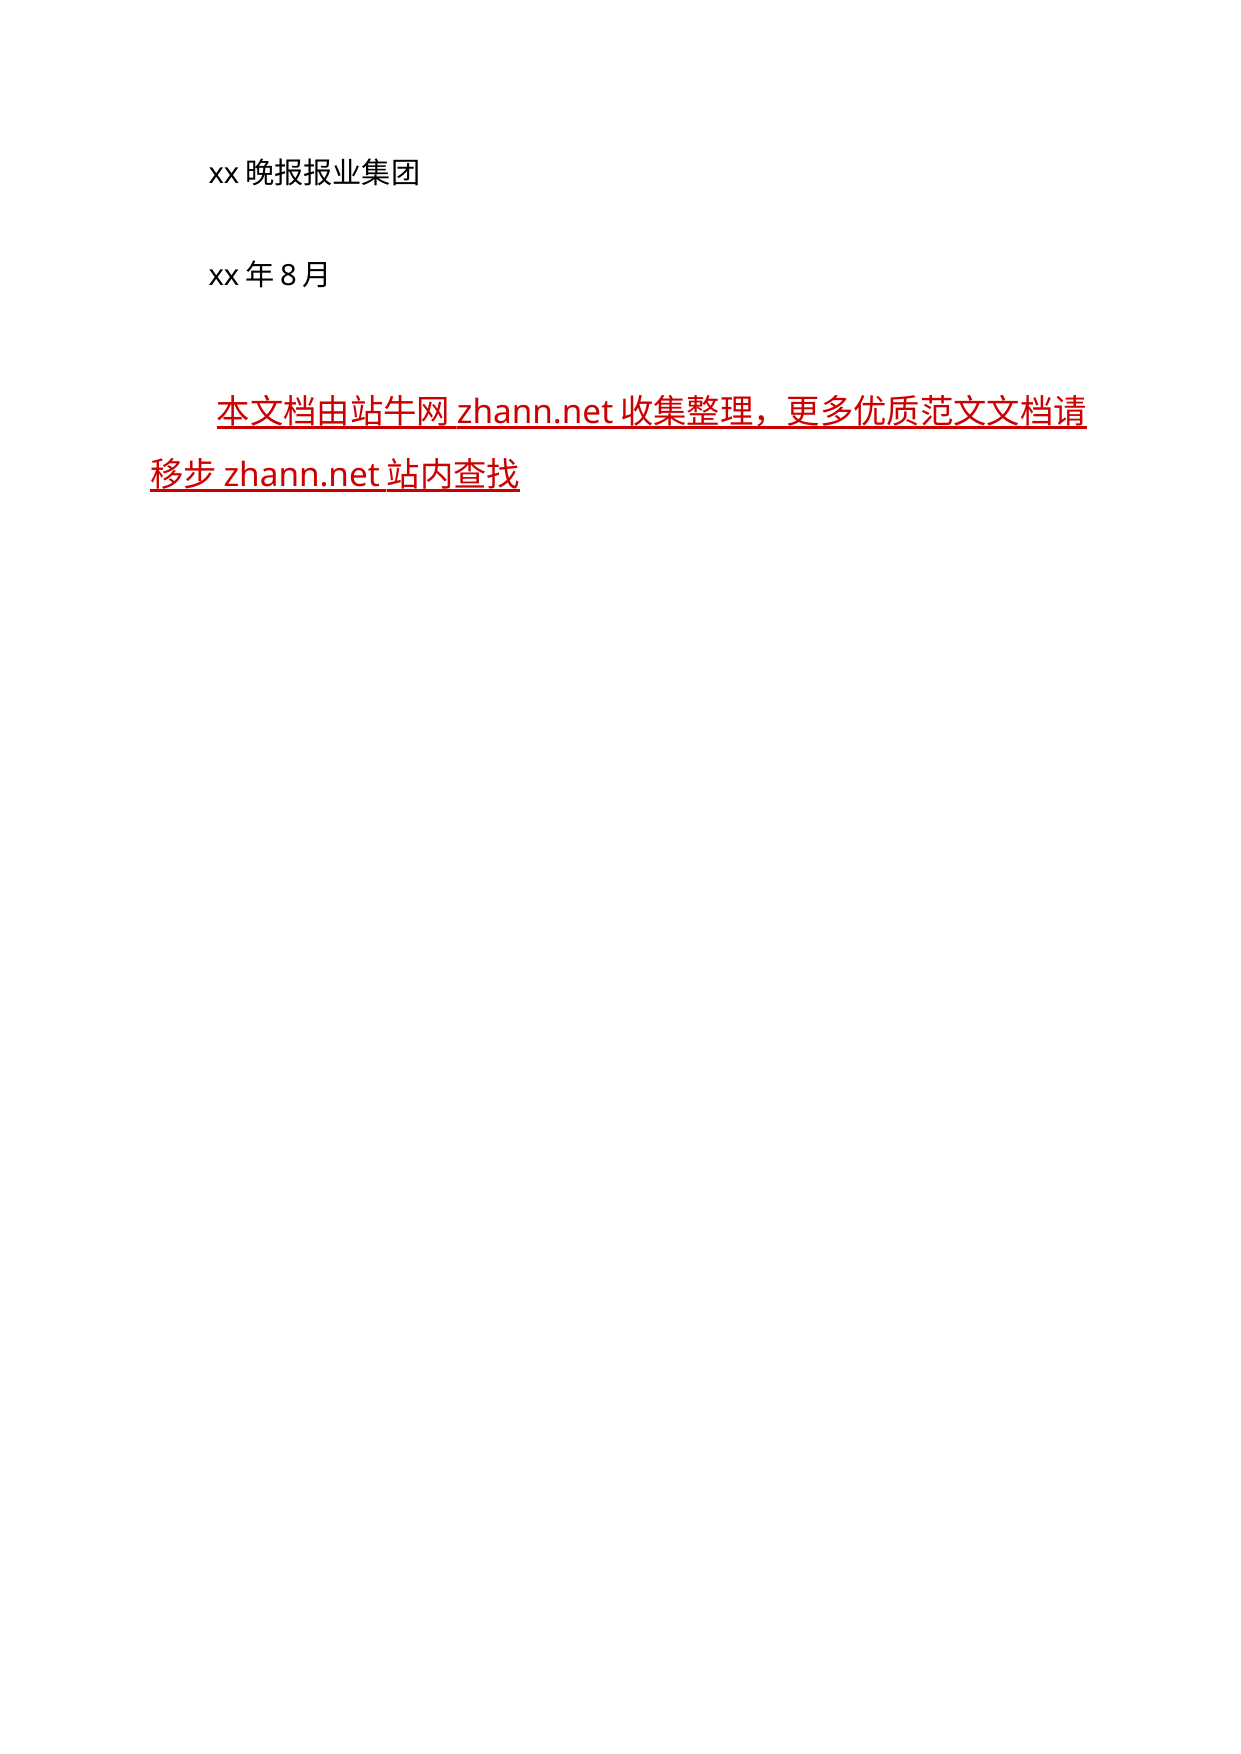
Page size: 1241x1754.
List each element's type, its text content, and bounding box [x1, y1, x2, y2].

text xx年8月 [150, 252, 1090, 294]
text 本文档由站牛网zhann.net收集整理，更多优质范文文档请移步zhann.net站内查找 [150, 385, 1090, 496]
text xx晚报报业集团 [150, 150, 1090, 192]
